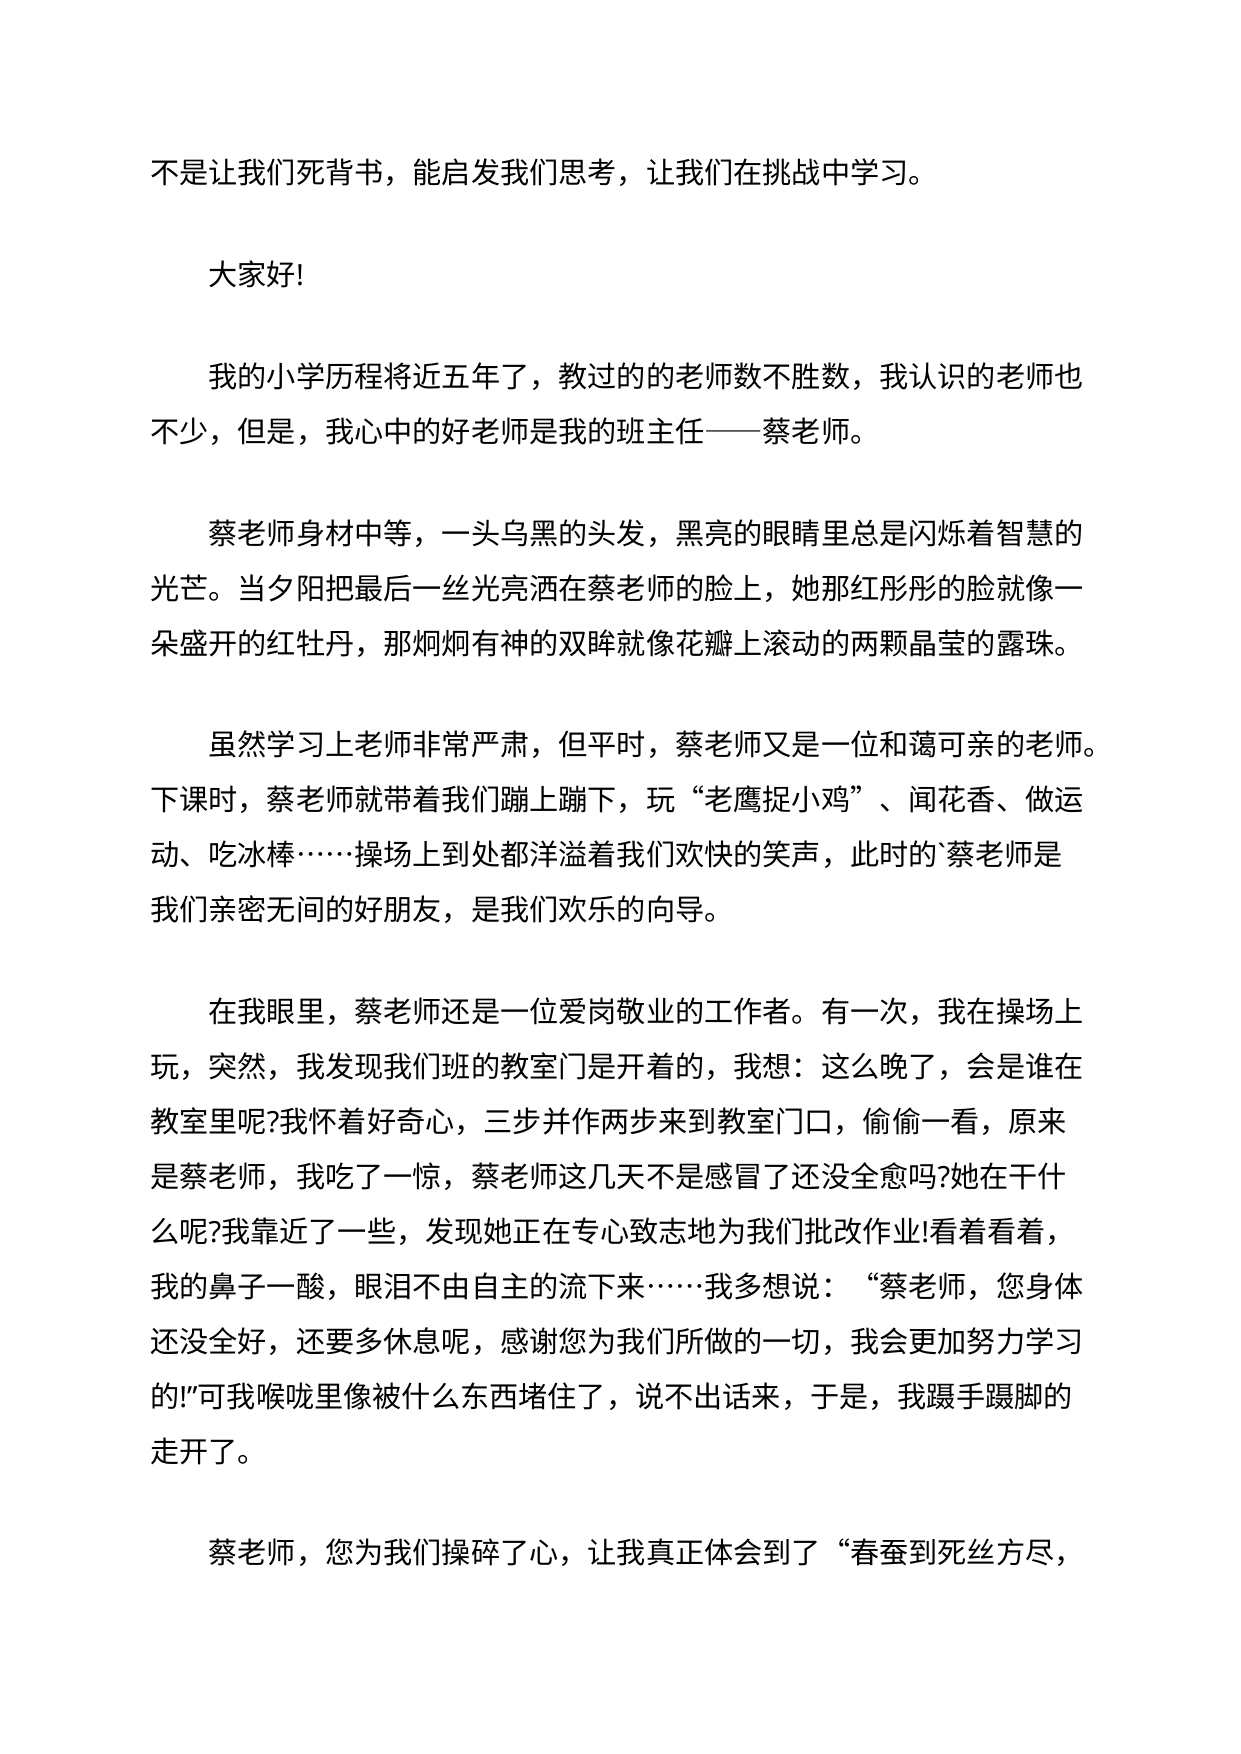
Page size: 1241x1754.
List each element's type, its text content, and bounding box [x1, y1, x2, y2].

text 虽然学习上老师非常严肃，但平时，蔡老师又是一位和蔼可亲的老师。下课时，蔡老师就带着我们蹦上蹦下，玩“老鹰捉小鸡”、闻花香、做运动、吃冰棒……操场上到处都洋溢着我们欢快的笑声，此时的`蔡老师是我们亲密无间的好朋友，是我们欢乐的向导。 [150, 722, 1090, 929]
text 蔡老师身材中等，一头乌黑的头发，黑亮的眼睛里总是闪烁着智慧的光芒。当夕阳把最后一丝光亮洒在蔡老师的脸上，她那红彤彤的脸就像一朵盛开的红牡丹，那炯炯有神的双眸就像花瓣上滚动的两颗晶莹的露珠。 [150, 510, 1090, 662]
text 在我眼里，蔡老师还是一位爱岗敬业的工作者。有一次，我在操场上玩，突然，我发现我们班的教室门是开着的，我想：这么晚了，会是谁在教室里呢?我怀着好奇心，三步并作两步来到教室门口，偷偷一看，原来是蔡老师，我吃了一惊，蔡老师这几天不是感冒了还没全愈吗?她在干什么呢?我靠近了一些，发现她正在专心致志地为我们批改作业!看着看着，我的鼻子一酸，眼泪不由自主的流下来……我多想说：“蔡老师，您身体还没全好，还要多休息呢，感谢您为我们所做的一切，我会更加努力学习的!”可我喉咙里像被什么东西堵住了，说不出话来，于是，我蹑手蹑脚的走开了。 [150, 988, 1090, 1470]
text 大家好! [150, 252, 1090, 294]
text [150, 150, 1090, 192]
text 我的小学历程将近五年了，教过的的老师数不胜数，我认识的老师也不少，但是，我心中的好老师是我的班主任——蔡老师。 [150, 354, 1090, 451]
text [150, 1530, 1090, 1572]
